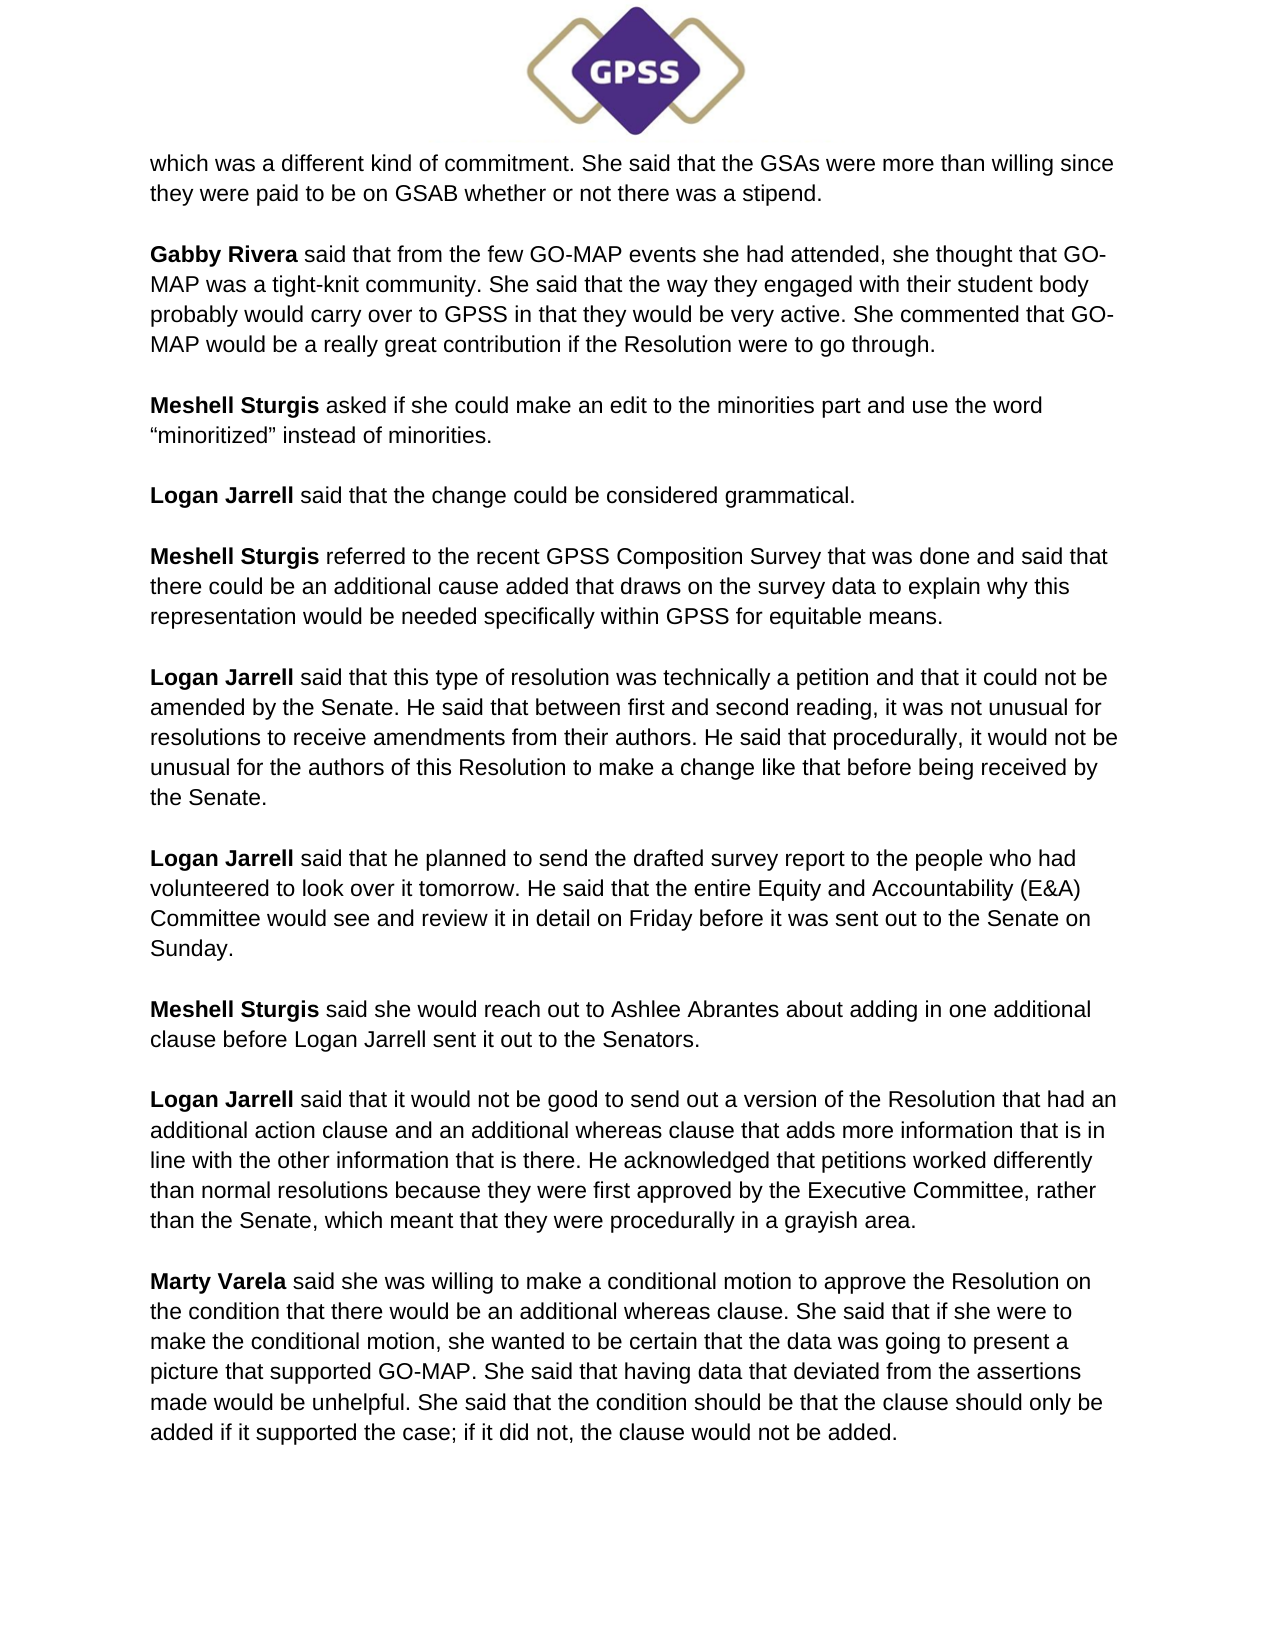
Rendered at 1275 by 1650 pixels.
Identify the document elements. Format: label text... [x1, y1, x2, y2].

picture [418, 0, 857, 143]
text Meshell Sturgis asked if she could make an edit to the minorities part and use the word “minoritized” instead of minorities. [150, 392, 1125, 448]
text Logan Jarrell said that it would not be good to send out a version of the Resolution that had an additional action clause and an additional whereas clause that adds more information that is in line with the other information that is there. He acknowledged that petitions worked differently than normal resolutions because they were first approved by the Executive Committee, rather than the Senate, which meant that they were procedurally in a grayish area. [150, 1086, 1125, 1234]
text Meshell Sturgis referred to the recent GPSS Composition Survey that was done and said that there could be an additional cause added that draws on the survey data to explain why this representation would be needed specifically within GPSS for equitable means. [150, 543, 1125, 629]
text Logan Jarrell said that the change could be considered grammatical. [150, 482, 1125, 509]
text Gabby Rivera said that from the few GO-MAP events she had attended, she thought that GO-MAP was a tight-knit community. She said that the way they engaged with their student body probably would carry over to GPSS in that they would be very active. She commented that GO-MAP would be a really great contribution if the Resolution were to go through. [150, 241, 1125, 358]
text Meshell Sturgis said she would reach out to Ashlee Abrantes about adding in one additional clause before Logan Jarrell sent it out to the Senators. [150, 996, 1125, 1052]
text Logan Jarrell said that he planned to send the drafted survey report to the people who had volunteered to look over it tomorrow. He said that the entire Equity and Accountability (E&A) Committee would see and review it in detail on Friday before it was sent out to the Senate on Sunday. [150, 845, 1125, 962]
text Marty Varela said she was willing to make a conditional motion to approve the Resolution on the condition that there would be an additional whereas clause. She said that if she were to make the conditional motion, she wanted to be certain that the data was going to present a picture that supported GO-MAP. She said that having data that deviated from the assertions made would be unhelpful. She said that the condition should be that the clause should only be added if it supported the case; if it did not, the clause would not be added. [150, 1268, 1125, 1445]
text Logan Jarrell said that this type of resolution was technically a petition and that it could not be amended by the Senate. He said that between first and second reading, it was not unusual for resolutions to receive amendments from their authors. He said that procedurally, it would not be unusual for the authors of this Resolution to make a change like that before being received by the Senate. [150, 663, 1125, 811]
